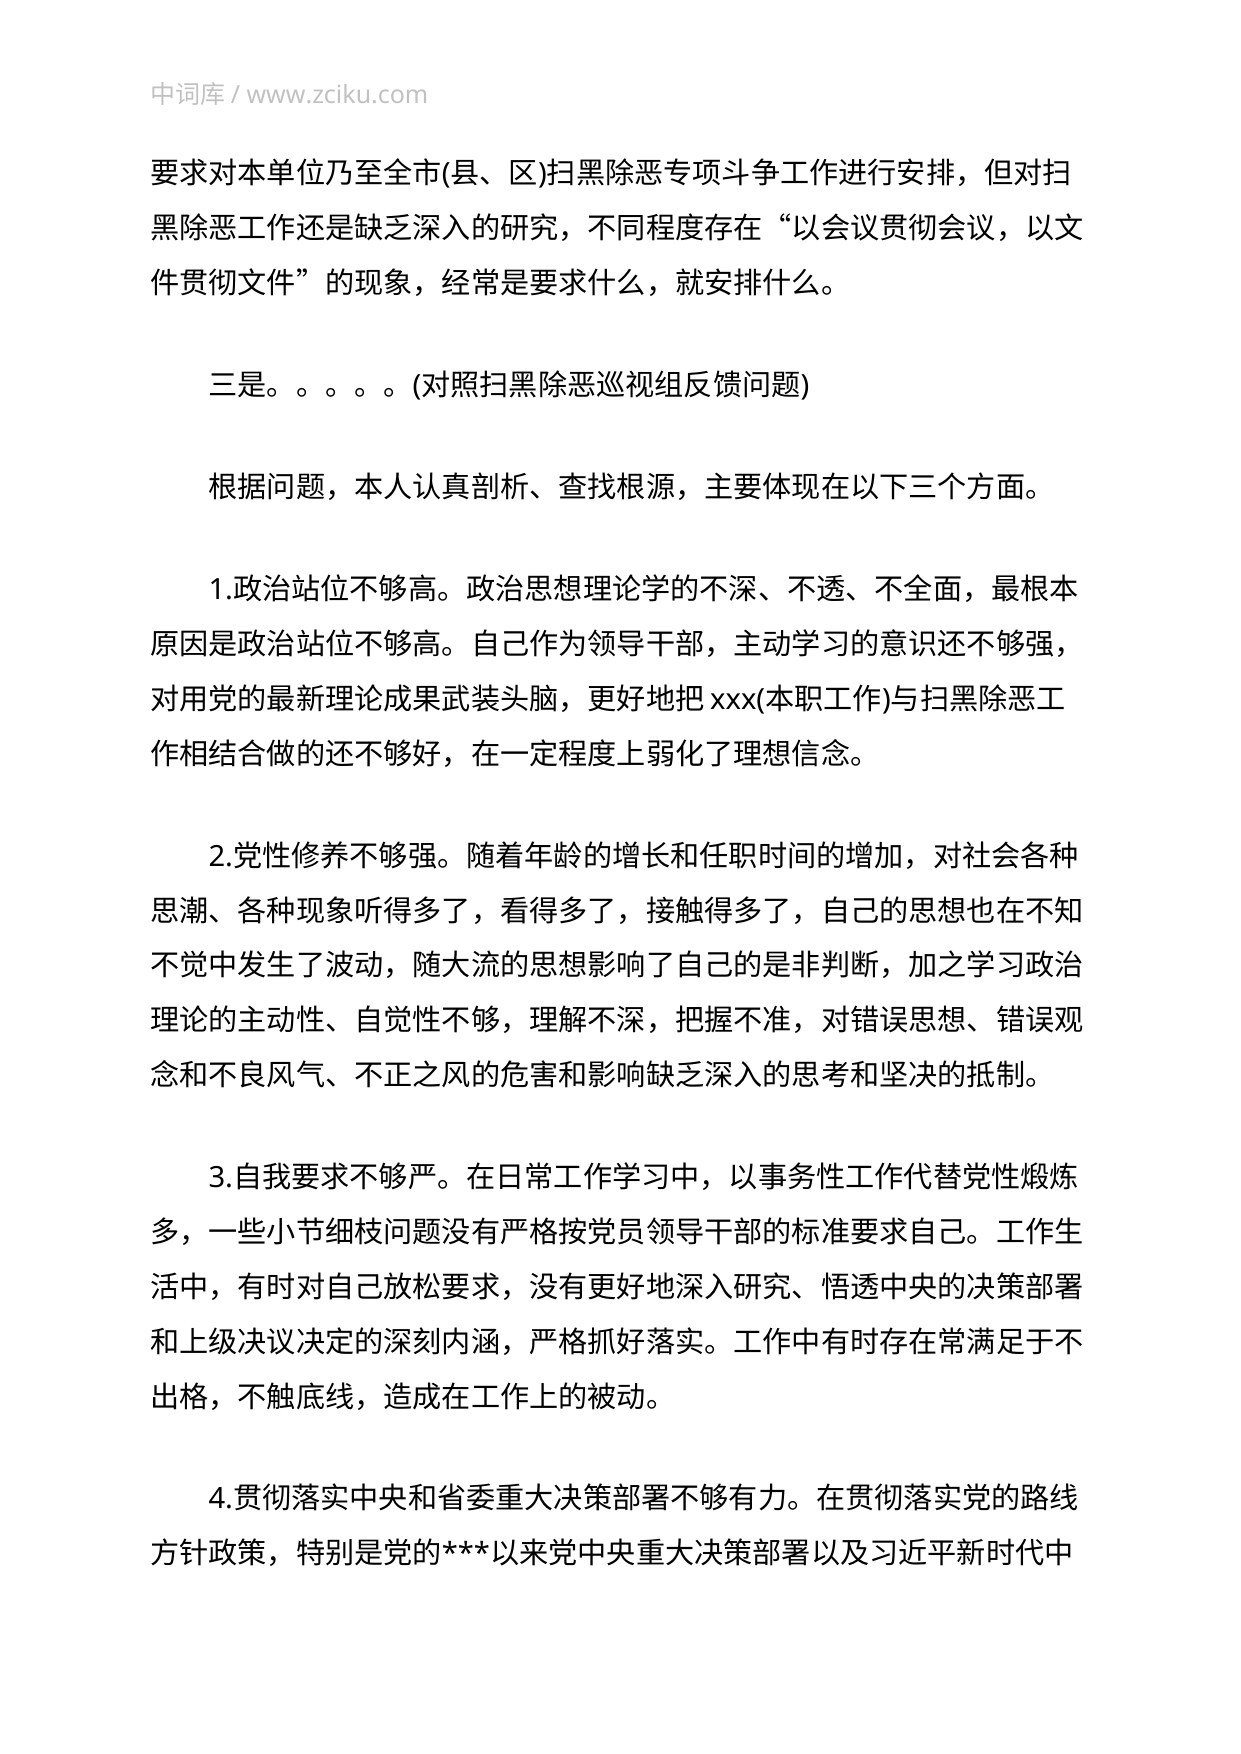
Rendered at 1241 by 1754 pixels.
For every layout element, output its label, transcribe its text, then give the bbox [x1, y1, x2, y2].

text 根据问题，本人认真剖析、查找根源，主要体现在以下三个方面。 [150, 464, 1090, 506]
text 3.自我要求不够严。在日常工作学习中，以事务性工作代替党性煅炼多，一些小节细枝问题没有严格按党员领导干部的标准要求自己。工作生活中，有时对自己放松要求，没有更好地深入研究、悟透中央的决策部署和上级决议决定的深刻内涵，严格抓好落实。工作中有时存在常满足于不出格，不触底线，造成在工作上的被动。 [150, 1153, 1090, 1416]
text 2.党性修养不够强。随着年龄的增长和任职时间的增加，对社会各种思潮、各种现象听得多了，看得多了，接触得多了，自己的思想也在不知不觉中发生了波动，随大流的思想影响了自己的是非判断，加之学习政治理论的主动性、自觉性不够，理解不深，把握不准，对错误思想、错误观念和不良风气、不正之风的危害和影响缺乏深入的思考和坚决的抵制。 [150, 832, 1090, 1094]
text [150, 1475, 1090, 1572]
text 三是。。。。。(对照扫黑除恶巡视组反馈问题) [150, 362, 1090, 404]
text 1.政治站位不够高。政治思想理论学的不深、不透、不全面，最根本原因是政治站位不够高。自己作为领导干部，主动学习的意识还不够强，对用党的最新理论成果武装头脑，更好地把xxx(本职工作)与扫黑除恶工作相结合做的还不够好，在一定程度上弱化了理想信念。 [150, 565, 1090, 773]
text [150, 150, 1090, 302]
